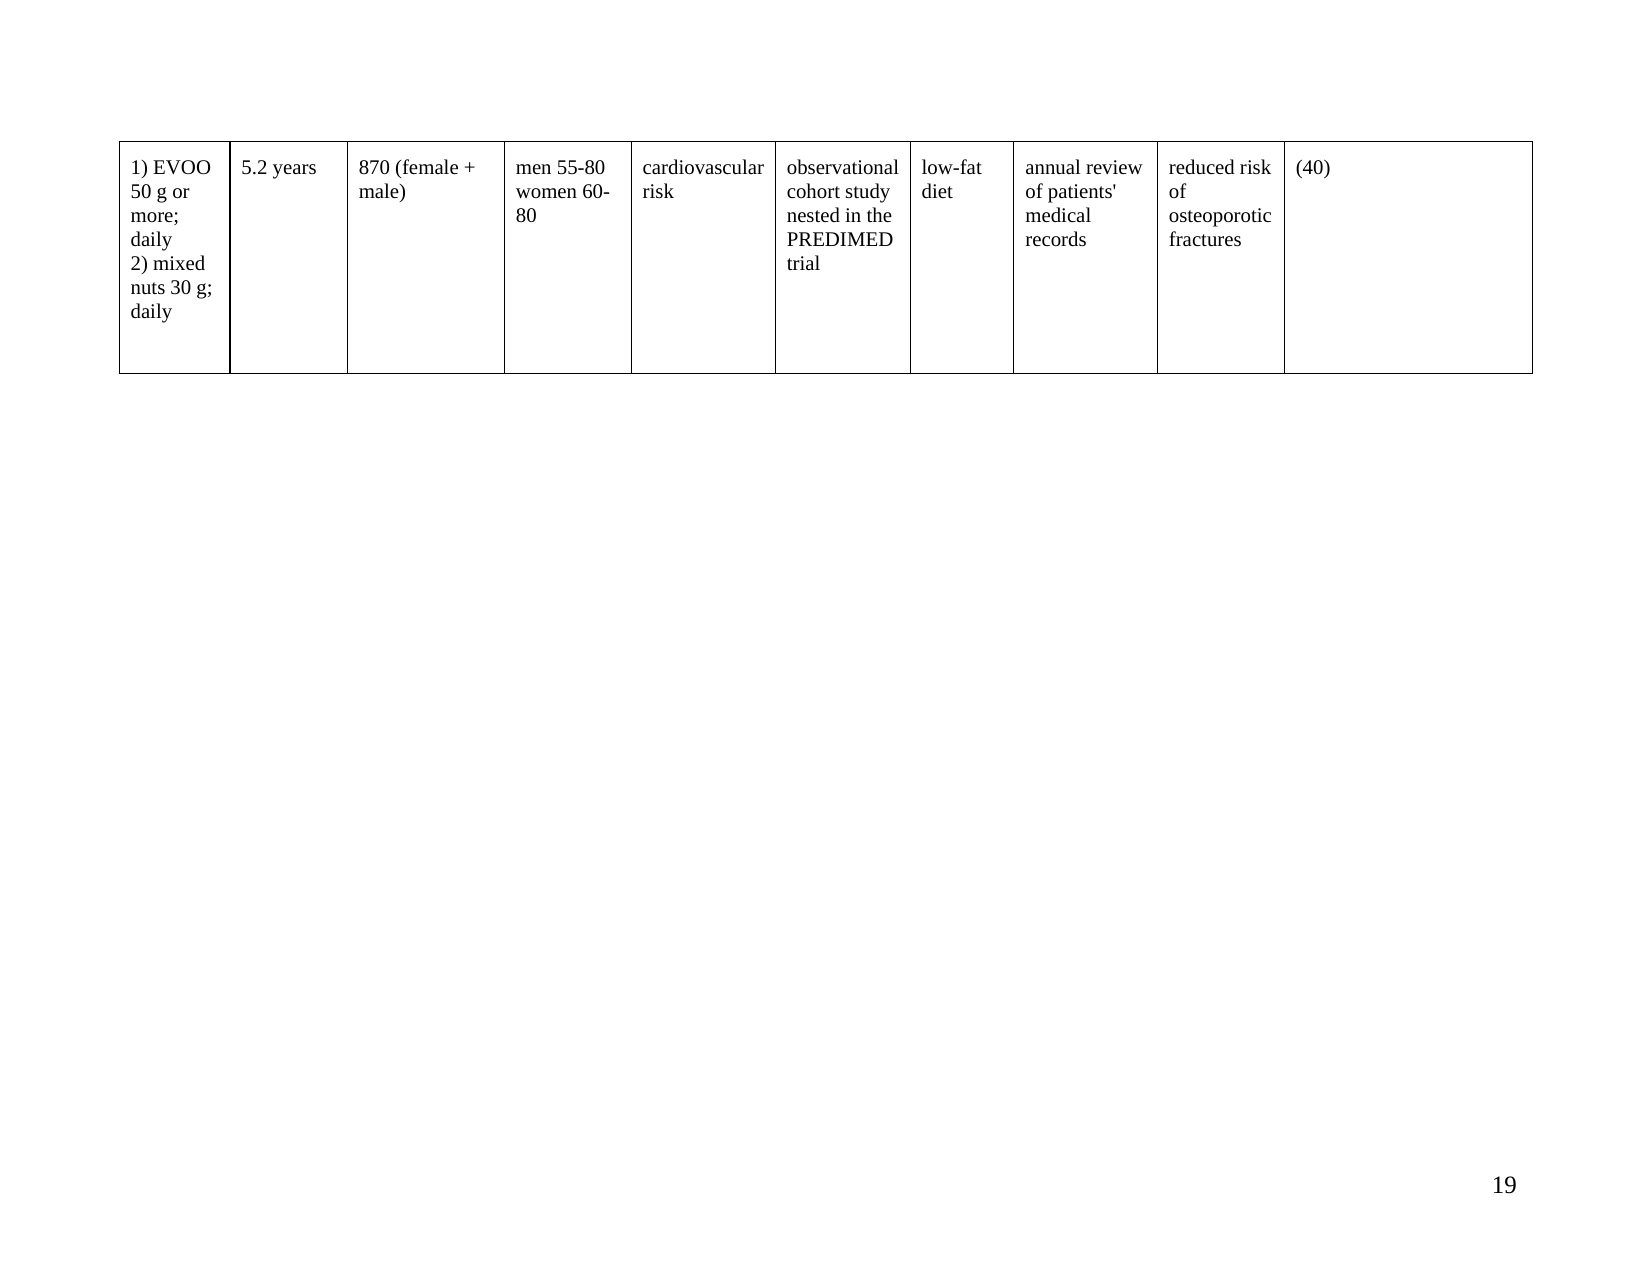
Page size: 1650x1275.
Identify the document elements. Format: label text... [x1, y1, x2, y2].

table_cell annual review of patients' medical records [1014, 142, 1157, 372]
table_cell [1285, 142, 1532, 372]
table_cell 5.2 years [231, 142, 347, 372]
table_cell reduced risk of osteoporotic fractures [1158, 142, 1284, 372]
table_cell low-fat diet [911, 142, 1013, 372]
table_cell cardiovascular risk [632, 142, 775, 372]
table_cell 870 (female + male) [348, 142, 504, 372]
table_cell 1) EVOO 50 g or more; daily 2) mixed nuts 30 g; daily [120, 142, 229, 372]
table_cell observational cohort study nested in the PREDIMED trial [776, 142, 910, 372]
table_cell men 55-80 women 60-80 [505, 142, 631, 372]
